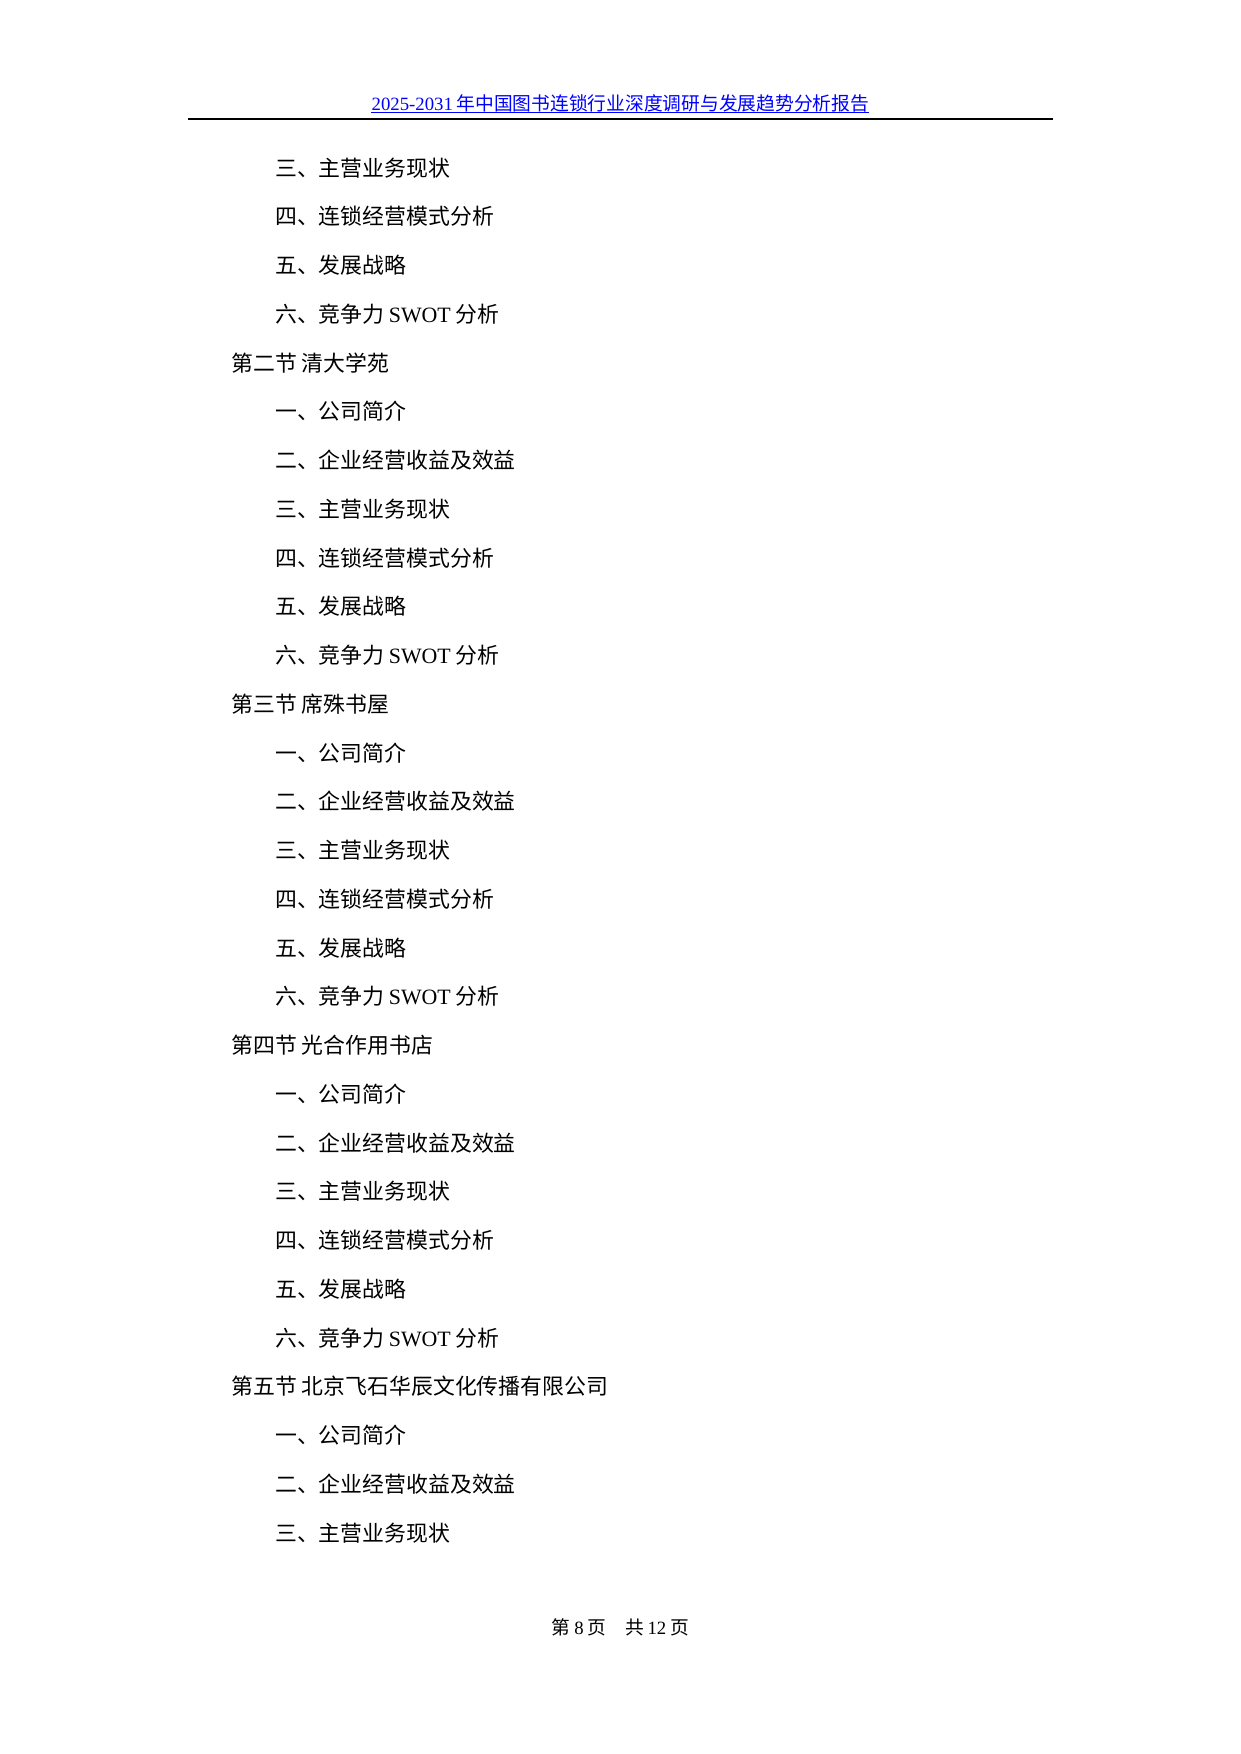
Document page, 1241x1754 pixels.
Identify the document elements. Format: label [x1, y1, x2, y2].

text [187, 150, 1053, 1548]
